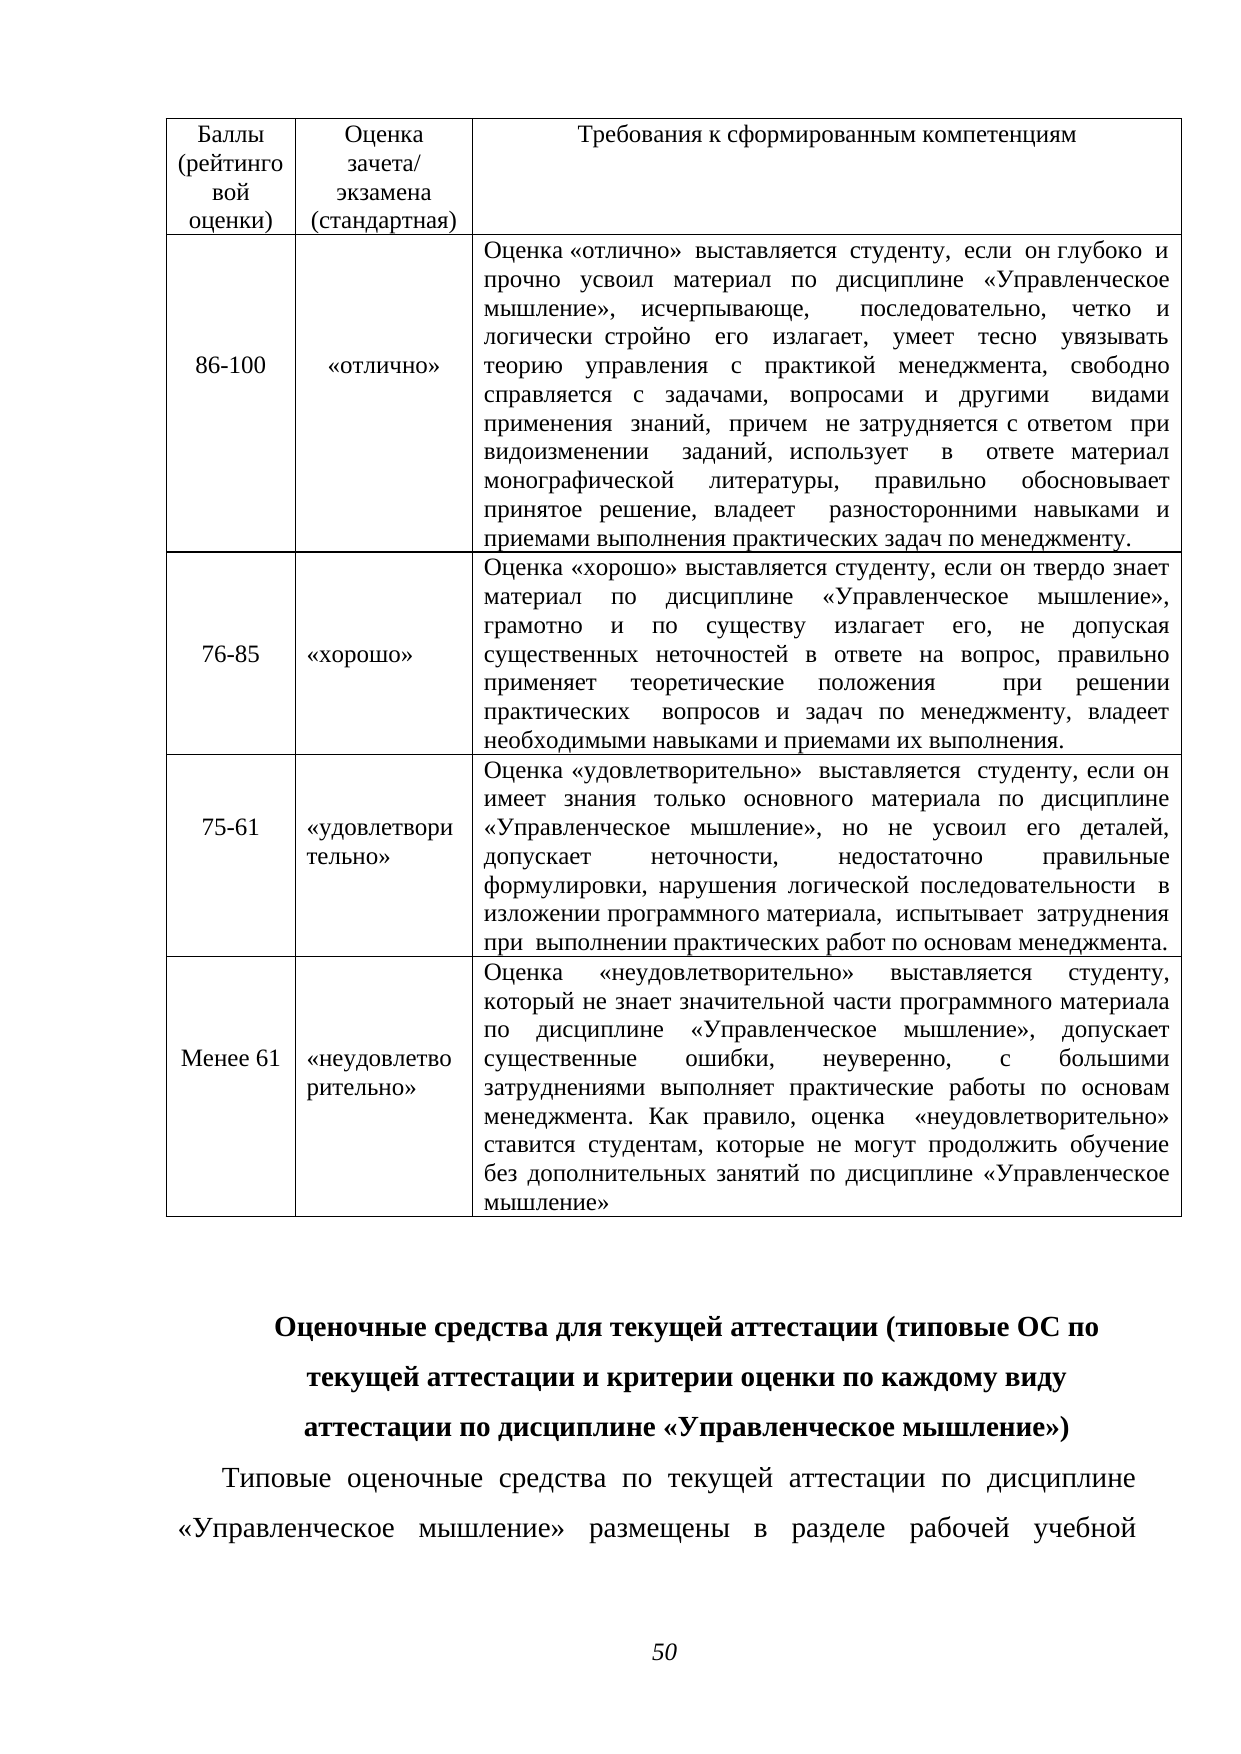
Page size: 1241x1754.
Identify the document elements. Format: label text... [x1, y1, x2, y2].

table_cell Оценка «удовлетворительно» выставляется студенту, если он имеет знания только основного материала по дисциплине «Управленческое мышление», но не усвоил его деталей, допускает неточности, недостаточно правильные формулировки, нарушения логической последовательности в изложении программного материала, испытывает затруднения при выполнении практических работ по основам менеджмента. [473, 755, 1181, 956]
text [177, 1460, 1137, 1543]
table_cell «отлично» [296, 235, 472, 551]
table_header Требования к сформированным компетенциям [473, 119, 1181, 234]
table_cell Оценка «хорошо» выставляется студенту, если он твердо знает материал по дисциплине «Управленческое мышление», грамотно и по существу излагает его, не допуская существенных неточностей в ответе на вопрос, правильно применяет теоретические положения при решении практических вопросов и задач по менеджменту, владеет необходимыми навыками и приемами их выполнения. [473, 553, 1181, 754]
text Оценочные средства для текущей аттестации (типовые ОС по текущей аттестации и критерии оценки по каждому виду аттестации по дисциплине «Управленческое мышление») [236, 1309, 1137, 1443]
table_cell «хорошо» [296, 553, 472, 754]
table_cell 75-61 [167, 755, 295, 956]
table_cell 86-100 [167, 235, 295, 551]
table_cell 76-85 [167, 553, 295, 754]
table_header Оценка зачета/ экзамена (стандартная) [296, 119, 472, 234]
table_cell Оценка «отлично» выставляется студенту, если он глубоко и прочно усвоил материал по дисциплине «Управленческое мышление», исчерпывающе, последовательно, четко и логически стройно его излагает, умеет тесно увязывать теорию управления с практикой менеджмента, свободно справляется с задачами, вопросами и другими видами применения знаний, причем не затрудняется с ответом при видоизменении заданий, использует в ответе материал монографической литературы, правильно обосновывает принятое решение, владеет разносторонними навыками и приемами выполнения практических задач по менеджменту. [473, 235, 1181, 551]
table_cell «неудовлетворительно» [296, 957, 472, 1216]
table_cell «удовлетворительно» [296, 755, 472, 956]
table_cell Оценка «неудовлетворительно» выставляется студенту, который не знает значительной части программного материала по дисциплине «Управленческое мышление», допускает существенные ошибки, неуверенно, с большими затруднениями выполняет практические работы по основам менеджмента. Как правило, оценка «неудовлетворительно» ставится студентам, которые не могут продолжить обучение без дополнительных занятий по дисциплине «Управленческое мышление» [473, 957, 1181, 1216]
table_cell Менее 61 [167, 957, 295, 1216]
table_header Баллы (рейтинговой оценки) [167, 119, 295, 234]
